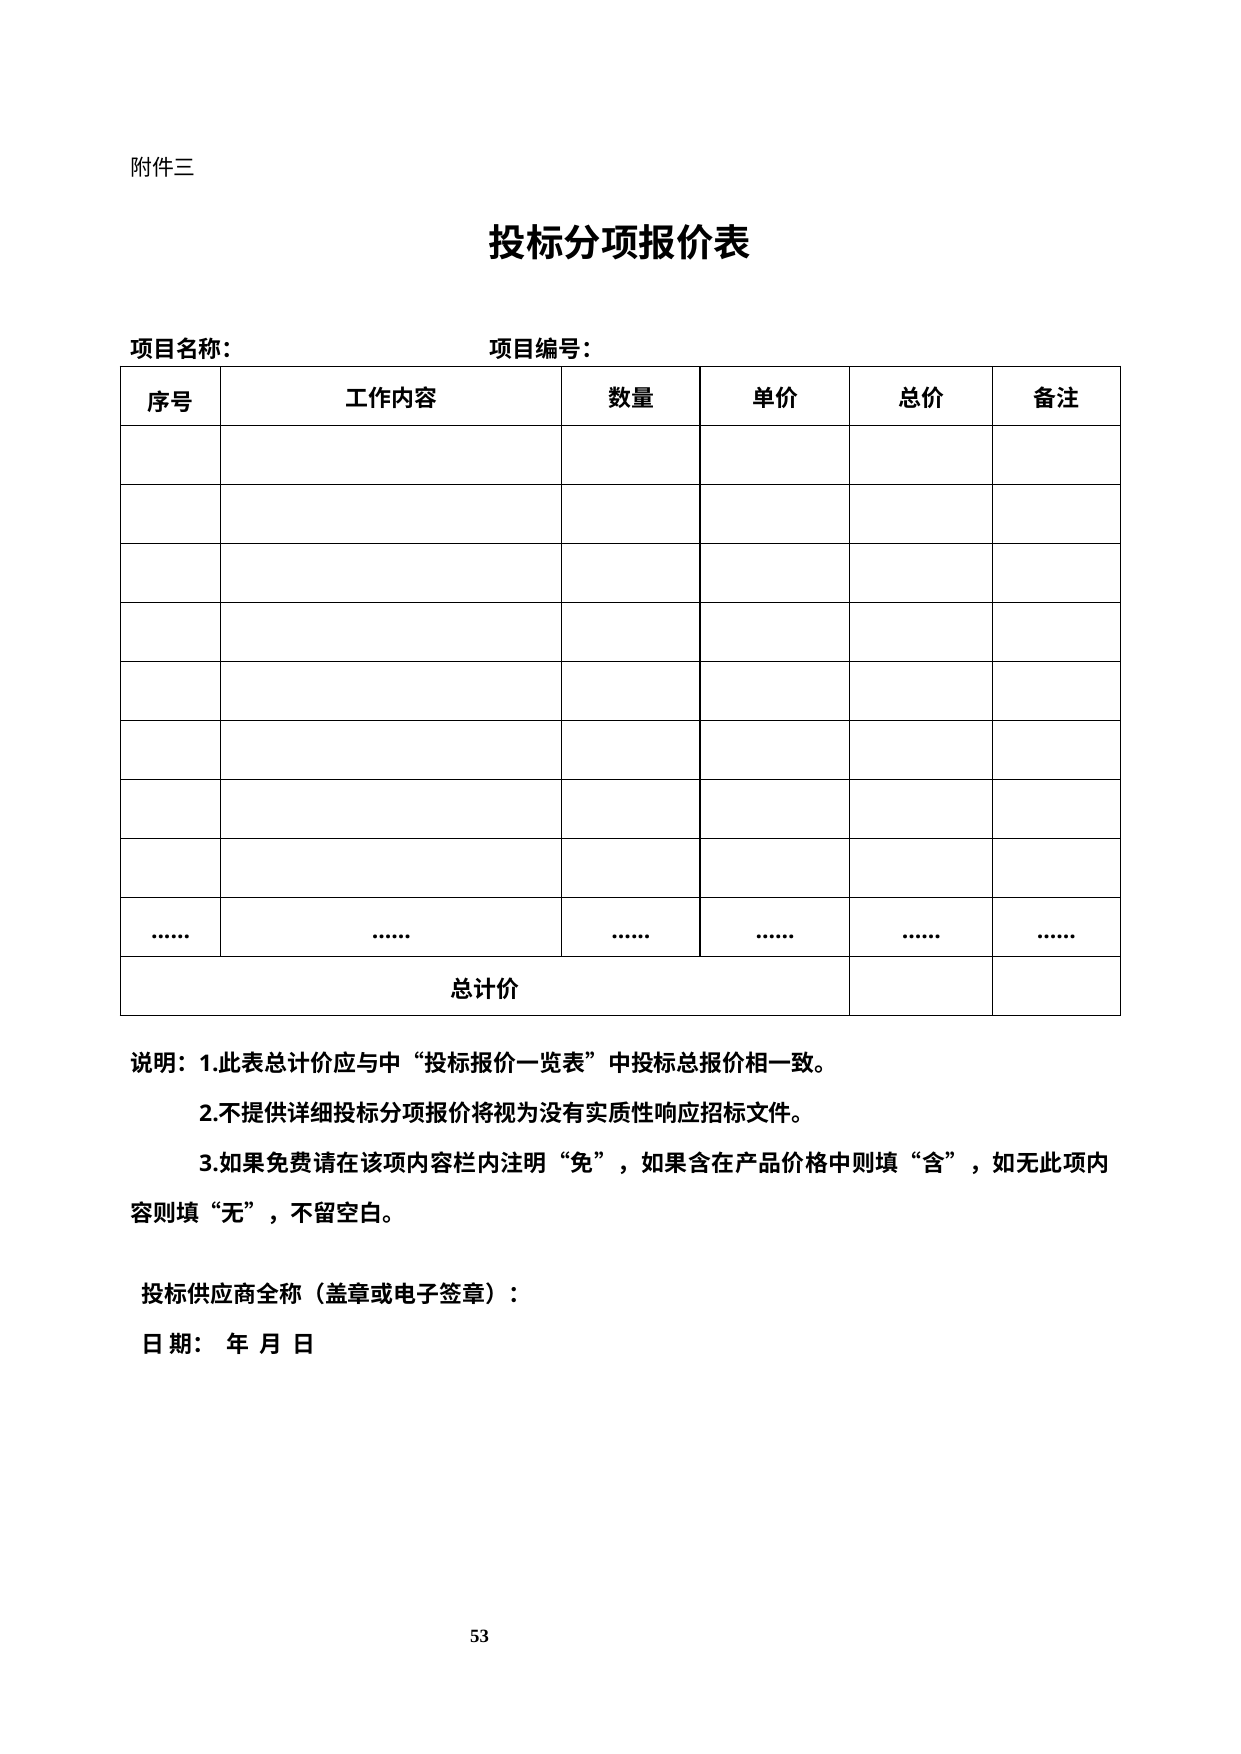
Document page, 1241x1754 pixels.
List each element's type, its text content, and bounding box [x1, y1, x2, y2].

table_cell [121, 485, 220, 543]
table_cell [221, 426, 561, 484]
table_cell [562, 485, 699, 543]
table_header 工作内容 [221, 367, 561, 424]
table_cell [993, 603, 1120, 661]
table_cell [850, 485, 992, 543]
table_cell [850, 721, 992, 779]
table_cell 总计价 [121, 957, 849, 1015]
table_cell [701, 485, 849, 543]
table_cell [850, 839, 992, 897]
table_header 总价 [850, 367, 992, 424]
table_cell [562, 839, 699, 897]
table_header 序号 [121, 367, 220, 424]
table_cell [221, 721, 561, 779]
table_cell ...... [993, 898, 1120, 956]
table_cell [993, 839, 1120, 897]
text 2.不提供详细投标分项报价将视为没有实质性响应招标文件。 [130, 1095, 1110, 1128]
table_cell [701, 839, 849, 897]
table_cell [850, 957, 992, 1015]
table_cell [221, 485, 561, 543]
table_cell [993, 544, 1120, 602]
table_cell [701, 721, 849, 779]
table_cell [221, 544, 561, 602]
table_cell ...... [562, 898, 699, 956]
table_cell [221, 603, 561, 661]
table_cell [993, 780, 1120, 838]
table_cell [121, 603, 220, 661]
table_cell [121, 721, 220, 779]
text 3.如果免费请在该项内容栏内注明“免”，如果含在产品价格中则填“含”，如无此项内容则填“无”，不留空白。 [130, 1145, 1110, 1228]
text 项目名称： 项目编号： [130, 326, 1110, 366]
table_cell ...... [121, 898, 220, 956]
table_cell ...... [850, 898, 992, 956]
table_cell [121, 780, 220, 838]
table_cell [993, 485, 1120, 543]
table_cell [562, 603, 699, 661]
table_cell [701, 780, 849, 838]
table_header 单价 [701, 367, 849, 424]
table_cell [221, 662, 561, 720]
table_cell [221, 780, 561, 838]
text 说明：1.此表总计价应与中“投标报价一览表”中投标总报价相一致。 [130, 1045, 1110, 1078]
table_header 数量 [562, 367, 699, 424]
table_cell [221, 839, 561, 897]
table_cell [701, 426, 849, 484]
table_cell ...... [221, 898, 561, 956]
table_cell [850, 544, 992, 602]
table_cell [850, 780, 992, 838]
table_cell [121, 544, 220, 602]
table_cell [993, 426, 1120, 484]
table_cell [562, 721, 699, 779]
table_cell [701, 544, 849, 602]
table_cell [562, 426, 699, 484]
table_header 备注 [993, 367, 1120, 424]
table_cell [993, 957, 1120, 1015]
table_cell [850, 662, 992, 720]
table_cell [850, 426, 992, 484]
text 附件三 [130, 150, 1110, 182]
text 投标分项报价表 [129, 213, 1110, 268]
table_cell [701, 603, 849, 661]
table_cell [701, 662, 849, 720]
text 投标供应商全称（盖章或电子签章）： [130, 1276, 1110, 1309]
table_cell ...... [701, 898, 849, 956]
table_cell [562, 662, 699, 720]
text 日 期： 年 月 日 [130, 1325, 1110, 1359]
table_cell [562, 544, 699, 602]
table_cell [993, 662, 1120, 720]
table_cell [562, 780, 699, 838]
table_cell [121, 662, 220, 720]
table_cell [121, 426, 220, 484]
table_cell [850, 603, 992, 661]
table_cell [993, 721, 1120, 779]
table_cell [121, 839, 220, 897]
